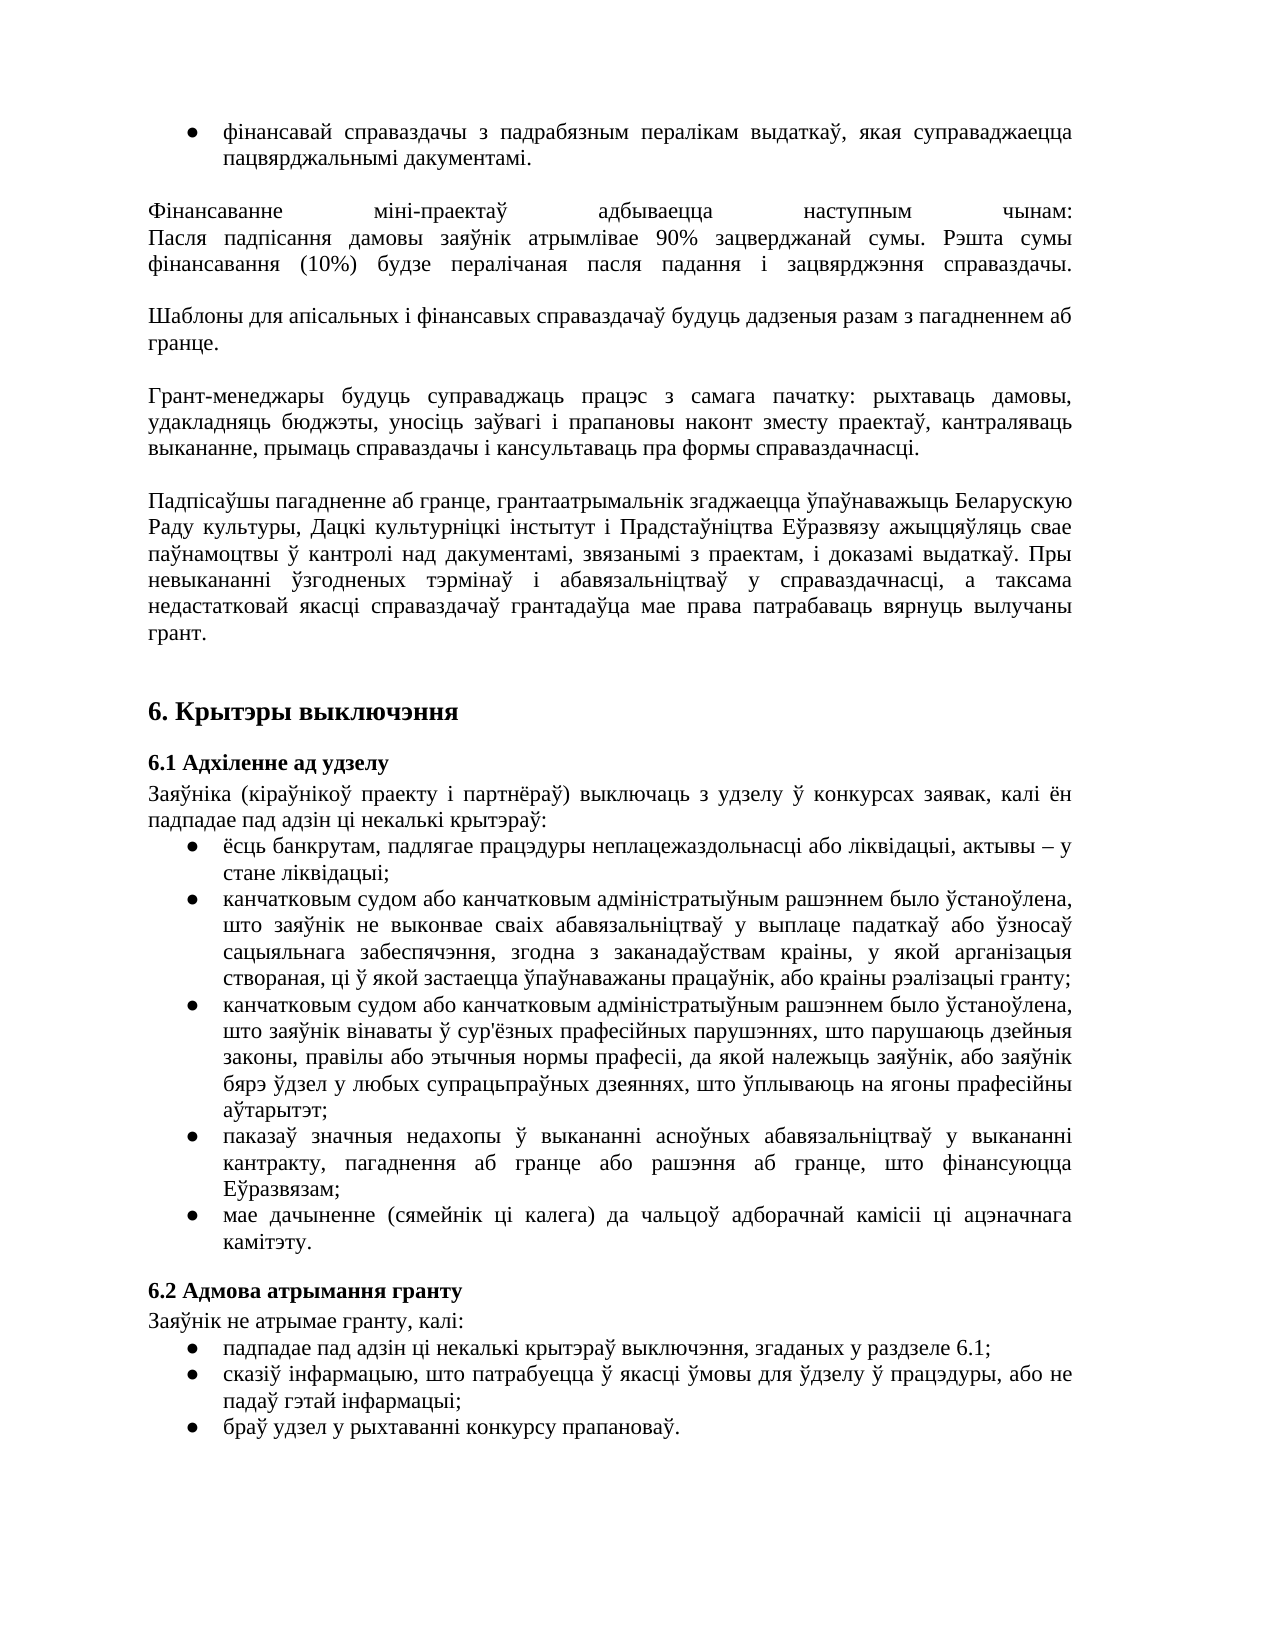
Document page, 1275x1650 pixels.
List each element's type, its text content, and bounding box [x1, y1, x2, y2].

text Грант-менеджары будуць суправаджаць працэс з самага пачатку: рыхтаваць дамовы, удакладняць бюджэты, уносіць заўвагі і прапановы наконт зместу праектаў, кантраляваць выкананне, прымаць справаздачы і кансультаваць пра формы справаздачнасці. [148, 355, 1074, 461]
title 6. Крытэры выключэння [148, 695, 468, 726]
list браў удзел у рыхтаванні конкурсу прапановаў. [185, 1413, 1074, 1439]
list падпадае пад адзін ці некалькі крытэраў выключэння, згаданых у раздзеле 6.1; [185, 1334, 1074, 1360]
list фінансавай справаздачы з падрабязным пералікам выдаткаў, якая суправаджаецца пацвярджальнымі дакументамі. [185, 118, 1074, 171]
text Заяўнік не атрымае гранту, калі: [148, 1308, 1074, 1334]
list канчатковым судом або канчатковым адміністратыўным рашэннем было ўстаноўлена, што заяўнік вінаваты ў сур'ёзных прафесійных парушэннях, што парушаюць дзейныя законы, правілы або этычныя нормы прафесіі, да якой належыць заяўнік, або заяўнік бярэ ўдзел у любых супрацьпраўных дзеяннях, што ўплываюць на ягоны прафесійны аўтарытэт; [185, 991, 1074, 1122]
subtitle 6.2 Адмова атрымання гранту [148, 1277, 1074, 1303]
list сказіў інфармацыю, што патрабуецца ў якасці ўмовы для ўдзелу ў працэдуры, або не падаў гэтай інфармацыі; [185, 1360, 1074, 1413]
text Падпісаўшы пагадненне аб гранце, грантаатрымальнік згаджаецца ўпаўнаважыць Беларускую Раду культуры, Дацкі культурніцкі інстытут і Прадстаўніцтва Еўразвязу ажыццяўляць свае паўнамоцтвы ў кантролі над дакументамі, звязанымі з праектам, і доказамі выдаткаў. Пры невыкананні ўзгодненых тэрмінаў і абавязальніцтваў у справаздачнасці, а таксама недастатковай якасці справаздачаў грантадаўца мае права патрабаваць вярнуць вылучаны грант. [148, 461, 1074, 645]
subtitle 6.1 Адхіленне ад удзелу [148, 749, 1074, 776]
list паказаў значныя недахопы ў выкананні асноўных абавязальніцтваў у выкананні кантракту, пагаднення аб гранце або рашэння аб гранце, што фінансуюцца Еўразвязам; [185, 1122, 1074, 1201]
text Заяўніка (кіраўнікоў праекту і партнёраў) выключаць з удзелу ў конкурсах заявак, калі ён падпадае пад адзін ці некалькі крытэраў: [148, 780, 1074, 832]
list канчатковым судом або канчатковым адміністратыўным рашэннем было ўстаноўлена, што заяўнік не выконвае сваіх абавязальніцтваў у выплаце падаткаў або ўзносаў сацыяльнага забеспячэння, згодна з заканадаўствам краіны, у якой арганізацыя створаная, ці ў якой застаецца ўпаўнаважаны працаўнік, або краіны рэалізацыі гранту; [185, 885, 1074, 991]
list мае дачыненне (сямейнік ці калега) да чальцоў адборачнай камісіі ці ацэначнага камітэту. [185, 1201, 1074, 1254]
text Фінансаванне міні-праектаў адбываецца наступным чынам: Пасля падпісання дамовы заяўнік атрымлівае 90% зацверджанай сумы. Рэшта сумы фінансавання (10%) будзе пералічаная пасля падання і зацвярджэння справаздачы. Шаблоны для апісальных і фінансавых справаздачаў будуць дадзеныя разам з пагадненнем аб гранце. [148, 197, 1074, 355]
list ёсць банкрутам, падлягае працэдуры неплацежаздольнасці або ліквідацыі, актывы – у стане ліквідацыі; [185, 832, 1074, 885]
